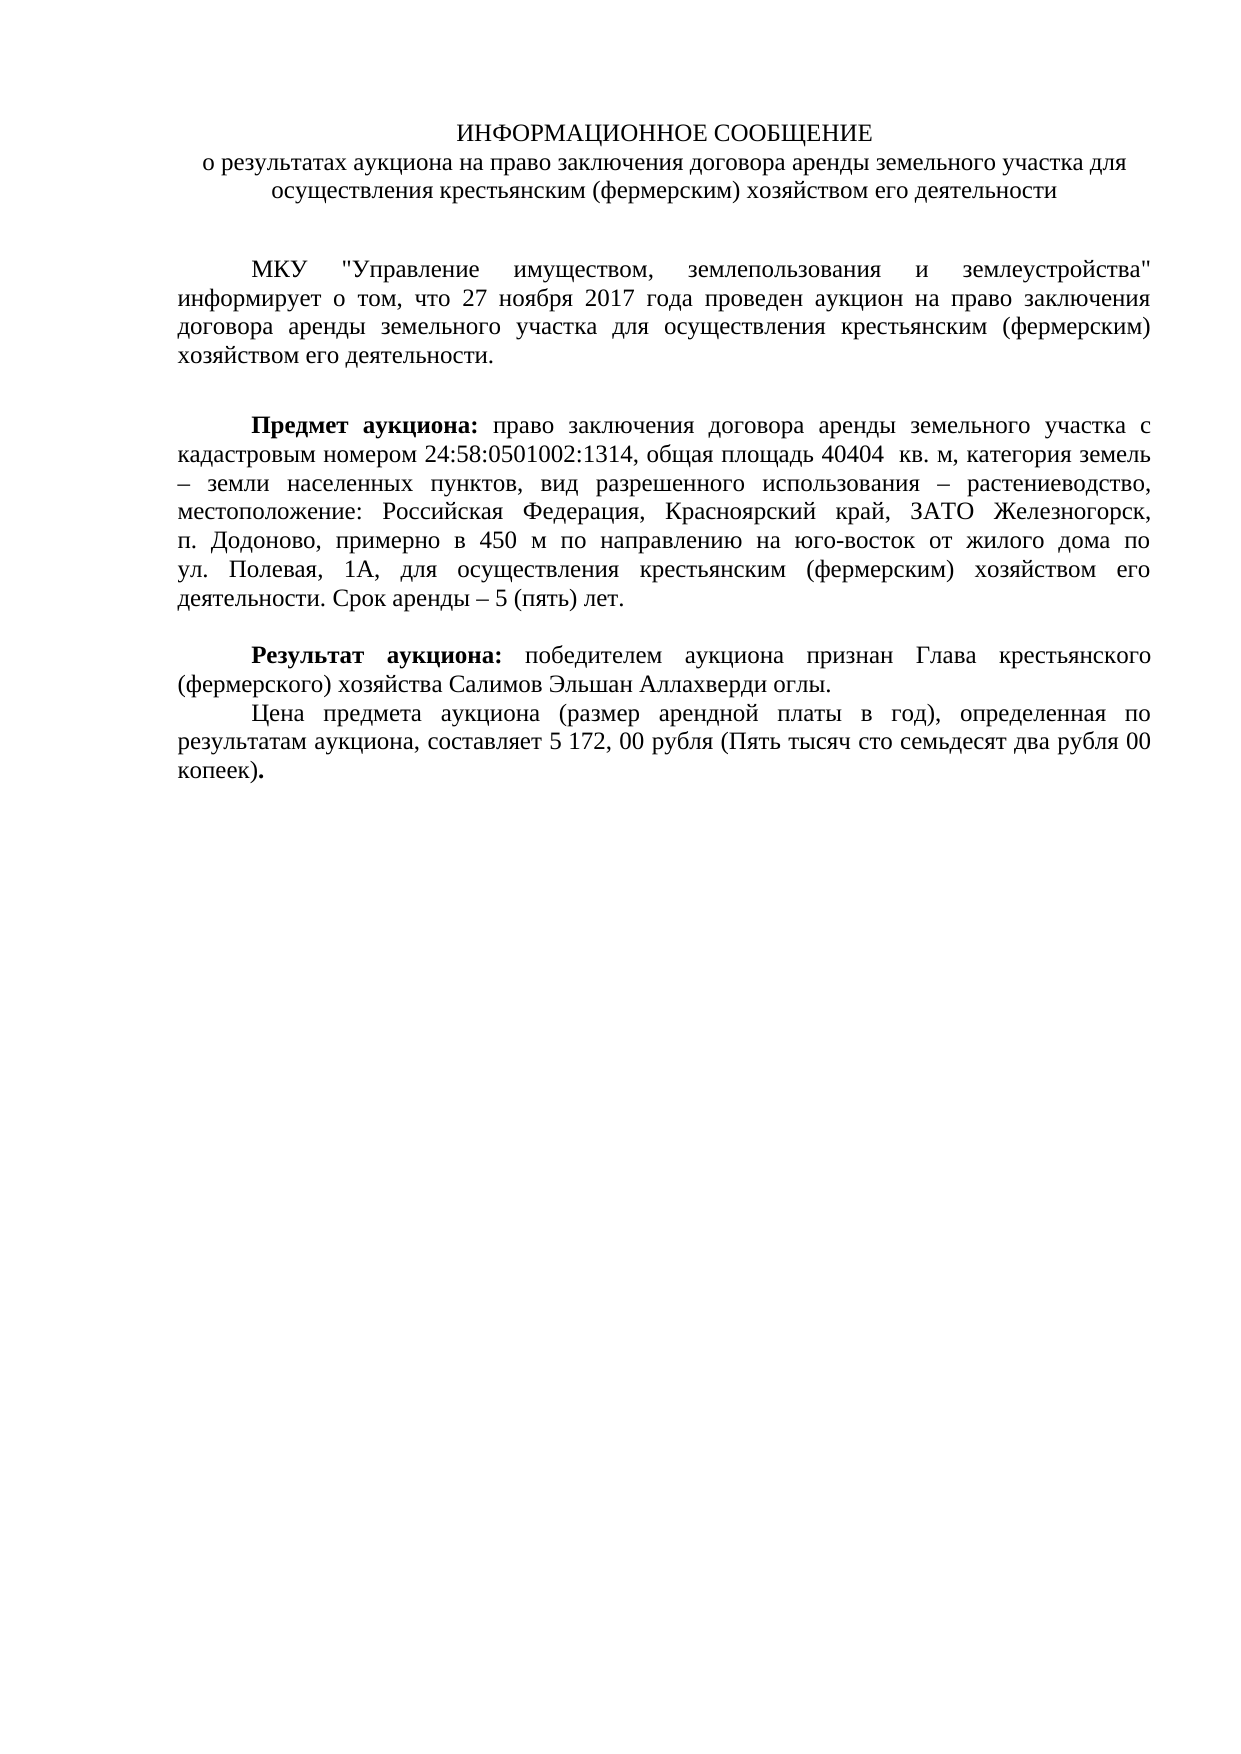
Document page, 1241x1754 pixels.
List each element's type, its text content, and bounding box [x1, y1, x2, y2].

text МКУ "Управление имуществом, землепользования и землеустройства" информирует о том, что 27 ноября 2017 года проведен аукцион на право заключения договора аренды земельного участка для осуществления крестьянским (фермерским) хозяйством его деятельности. [177, 254, 1152, 369]
text Предмет аукциона: право заключения договора аренды земельного участка с кадастровым номером 24:58:0501002:1314, общая площадь 40404 кв. м, категория земель – земли населенных пунктов, вид разрешенного использования – растениеводство, местоположение: Российская Федерация, Красноярский край, ЗАТО Железногорск, п. Додоново, примерно в 450 м по направлению на юго-восток от жилого дома по ул. Полевая, 1А, для осуществления крестьянским (фермерским) хозяйством его деятельности. Срок аренды – 5 (пять) лет. [177, 410, 1152, 611]
text Результат аукциона: победителем аукциона признан Глава крестьянского (фермерского) хозяйства Салимов Эльшан Аллахверди оглы. [177, 640, 1152, 698]
list ИНФОРМАЦИОННОЕ СООБЩЕНИЕ [177, 118, 1152, 147]
text Цена предмета аукциона (размер арендной платы в год), определенная по результатам аукциона, составляет 5 172, 00 рубля (Пять тысяч сто семьдесят два рубля 00 копеек). [177, 698, 1152, 784]
text о результатах аукциона на право заключения договора аренды земельного участка для осуществления крестьянским (фермерским) хозяйством его деятельности [177, 147, 1152, 204]
